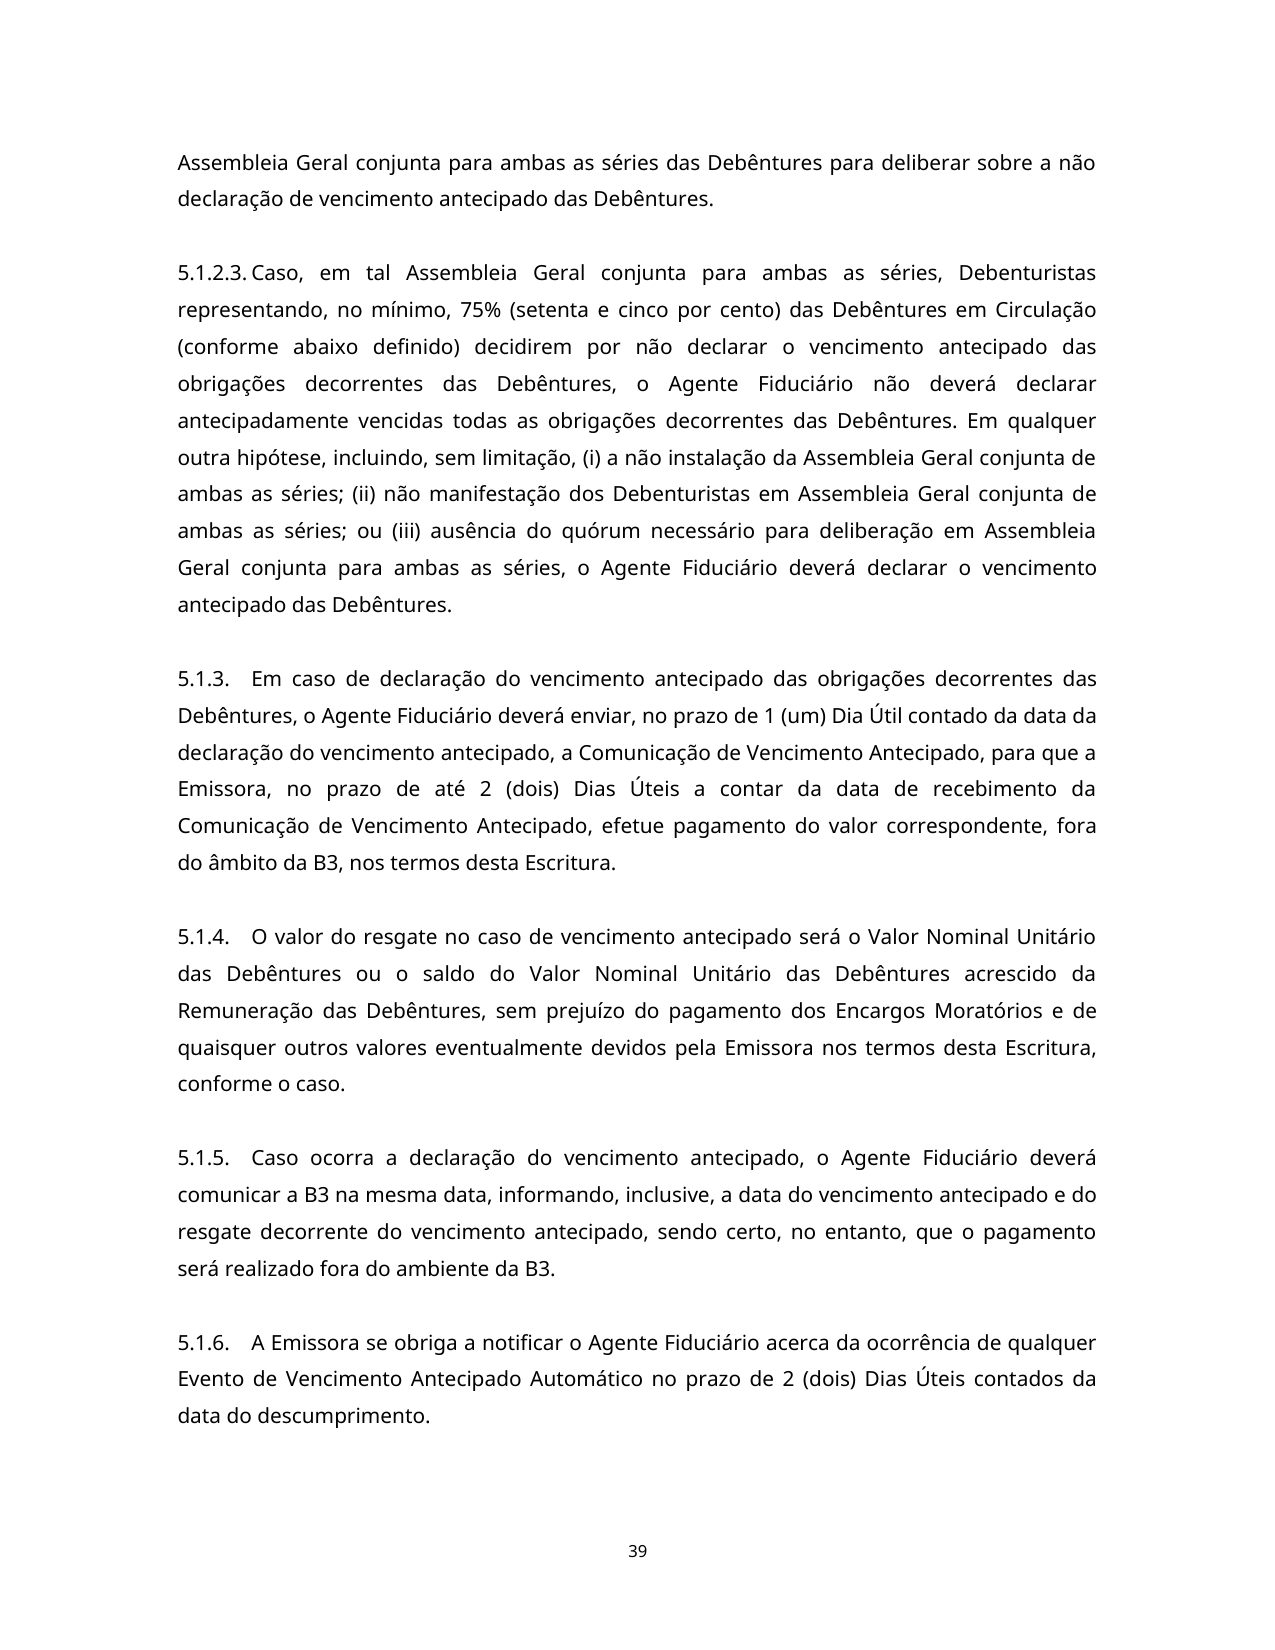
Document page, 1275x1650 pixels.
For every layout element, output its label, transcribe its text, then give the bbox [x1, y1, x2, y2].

list A Emissora se obriga a notificar o Agente Fiduciário acerca da ocorrência de qualquer Evento de Vencimento Antecipado Automático no prazo de 2 (dois) Dias Úteis contados da data do descumprimento. [177, 1328, 1098, 1430]
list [177, 148, 1098, 213]
list Em caso de declaração do vencimento antecipado das obrigações decorrentes das Debêntures, o Agente Fiduciário deverá enviar, no prazo de 1 (um) Dia Útil contado da data da declaração do vencimento antecipado, a Comunicação de Vencimento Antecipado, para que a Emissora, no prazo de até 2 (dois) Dias Úteis a contar da data de recebimento da Comunicação de Vencimento Antecipado, efetue pagamento do valor correspondente, fora do âmbito da B3, nos termos desta Escritura. [177, 664, 1098, 877]
list Caso ocorra a declaração do vencimento antecipado, o Agente Fiduciário deverá comunicar a B3 na mesma data, informando, inclusive, a data do vencimento antecipado e do resgate decorrente do vencimento antecipado, sendo certo, no entanto, que o pagamento será realizado fora do ambiente da B3. [177, 1143, 1098, 1282]
list O valor do resgate no caso de vencimento antecipado será o Valor Nominal Unitário das Debêntures ou o saldo do Valor Nominal Unitário das Debêntures acrescido da Remuneração das Debêntures, sem prejuízo do pagamento dos Encargos Moratórios e de quaisquer outros valores eventualmente devidos pela Emissora nos termos desta Escritura, conforme o caso. [177, 922, 1098, 1098]
list 5.1.2.3. Caso, em tal Assembleia Geral conjunta para ambas as séries, Debenturistas representando, no mínimo, 75% (setenta e cinco por cento) das Debêntures em Circulação (conforme abaixo definido) decidirem por não declarar o vencimento antecipado das obrigações decorrentes das Debêntures, o Agente Fiduciário não deverá declarar antecipadamente vencidas todas as obrigações decorrentes das Debêntures. Em qualquer outra hipótese, incluindo, sem limitação, (i) a não instalação da Assembleia Geral conjunta de ambas as séries; (ii) não manifestação dos Debenturistas em Assembleia Geral conjunta de ambas as séries; ou (iii) ausência do quórum necessário para deliberação em Assembleia Geral conjunta para ambas as séries, o Agente Fiduciário deverá declarar o vencimento antecipado das Debêntures. [177, 258, 1098, 619]
